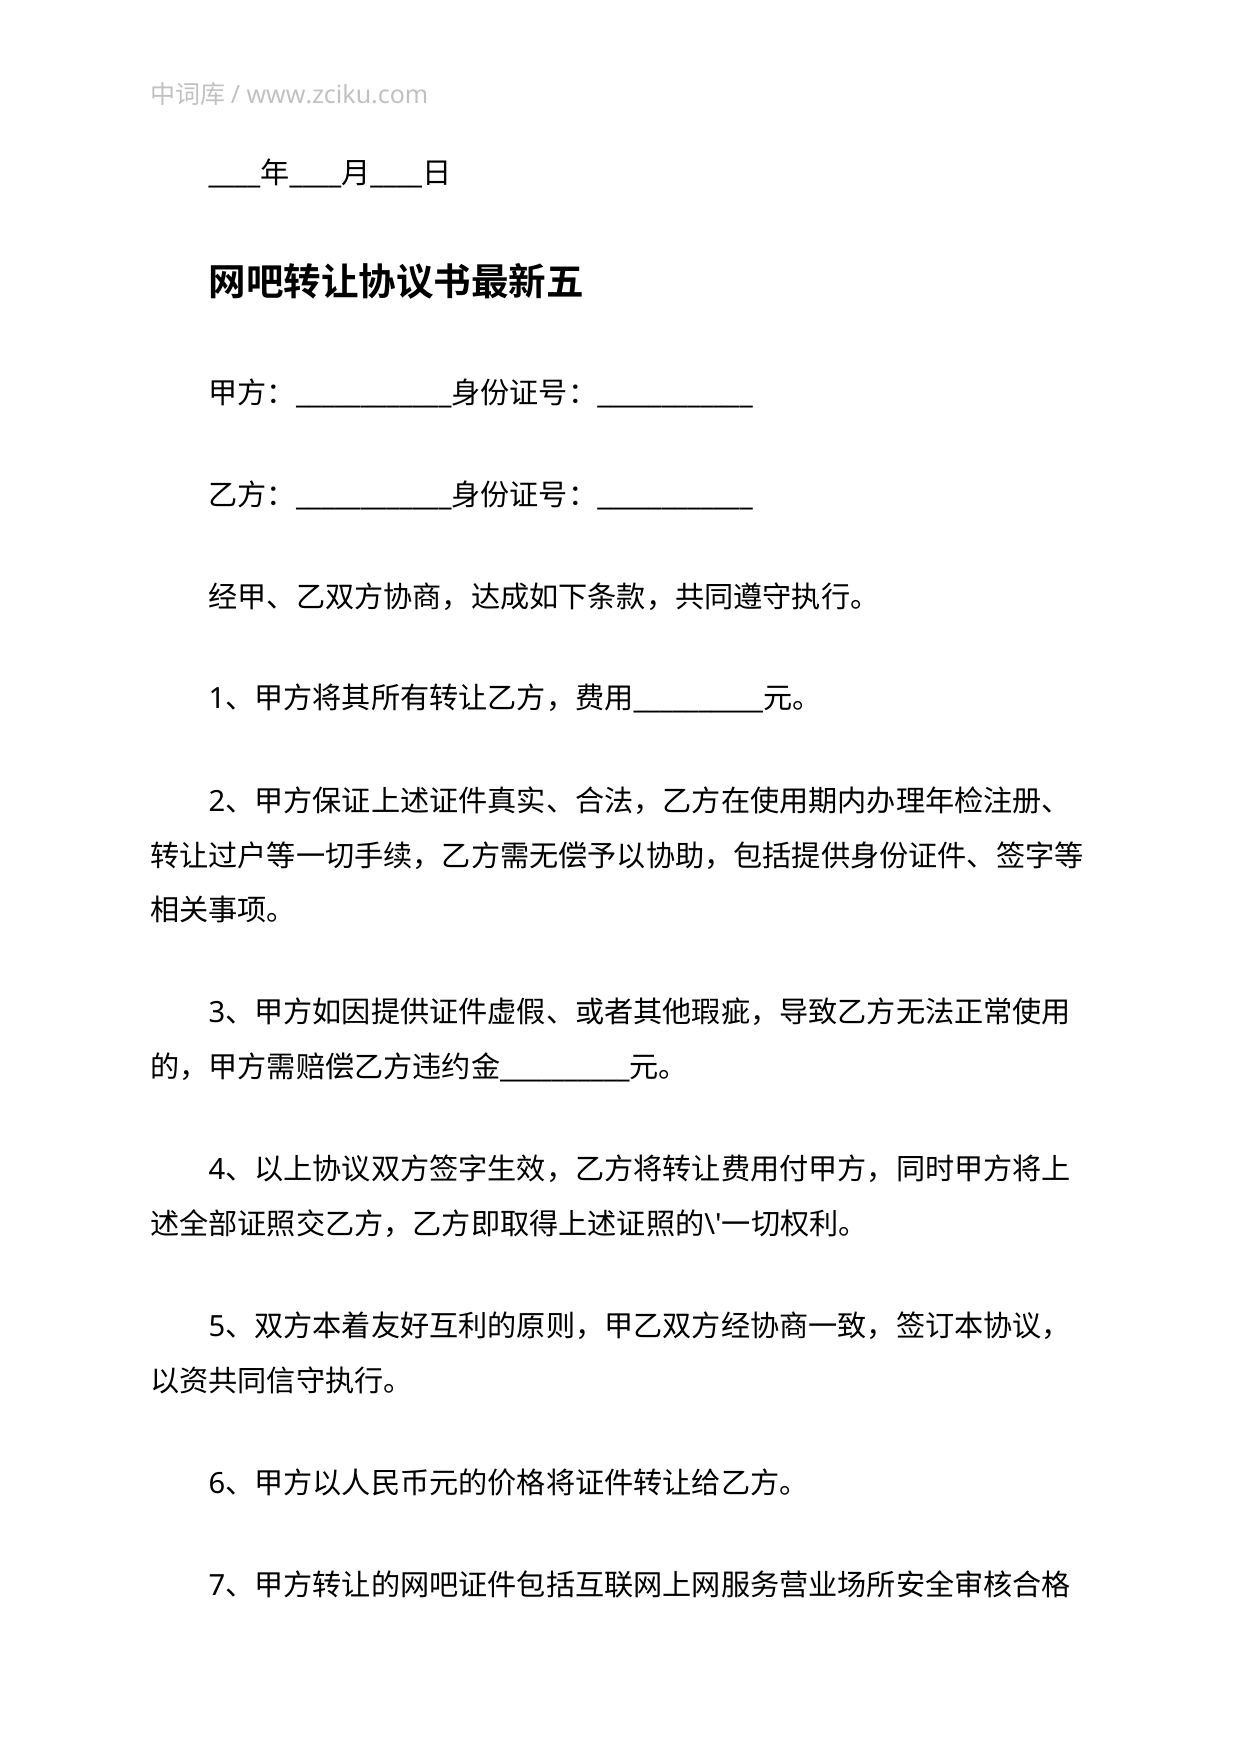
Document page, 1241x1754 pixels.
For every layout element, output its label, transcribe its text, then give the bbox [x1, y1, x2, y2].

text 2、甲方保证上述证件真实、合法，乙方在使用期内办理年检注册、转让过户等一切手续，乙方需无偿予以协助，包括提供身份证件、签字等相关事项。 [150, 777, 1090, 929]
text 4、以上协议双方签字生效，乙方将转让费用付甲方，同时甲方将上述全部证照交乙方，乙方即取得上述证照的\'一切权利。 [150, 1146, 1090, 1243]
text 甲方：____________身份证号：____________ [150, 369, 1090, 412]
text 网吧转让协议书最新五 [150, 252, 1090, 306]
text 乙方：____________身份证号：____________ [150, 471, 1090, 514]
text ____年____月____日 [150, 150, 1090, 192]
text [150, 1561, 1090, 1604]
text 6、甲方以人民币元的价格将证件转让给乙方。 [150, 1459, 1090, 1502]
text 3、甲方如因提供证件虚假、或者其他瑕疵，导致乙方无法正常使用的，甲方需赔偿乙方违约金__________元。 [150, 989, 1090, 1086]
text 5、双方本着友好互利的原则，甲乙双方经协商一致，签订本协议，以资共同信守执行。 [150, 1303, 1090, 1400]
text 经甲、乙双方协商，达成如下条款，共同遵守执行。 [150, 573, 1090, 616]
text 1、甲方将其所有转让乙方，费用__________元。 [150, 675, 1090, 717]
